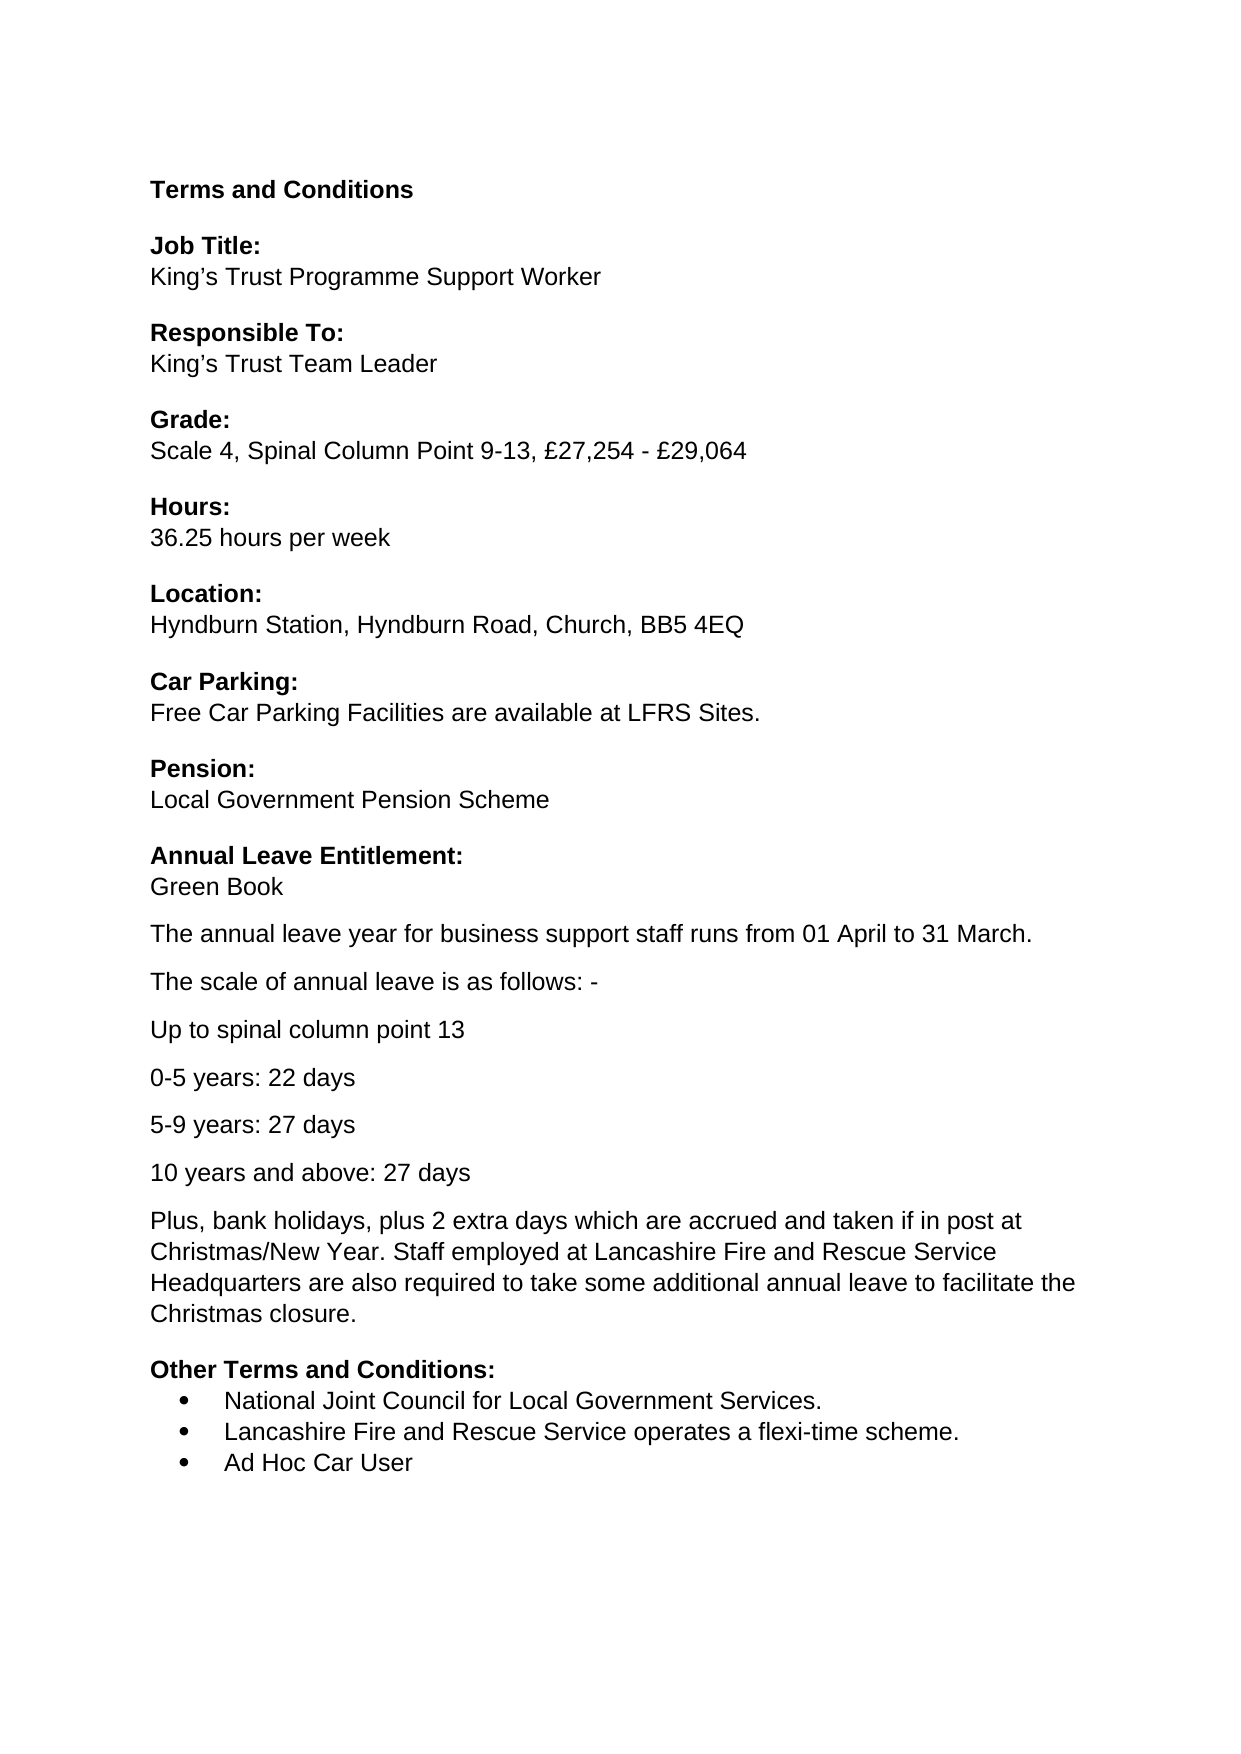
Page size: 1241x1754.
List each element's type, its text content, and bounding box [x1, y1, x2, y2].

subtitle Location: [150, 579, 1090, 608]
text The scale of annual leave is as follows: - [150, 967, 1090, 996]
text 36.25 hours per week [150, 523, 1090, 552]
text Hyndburn Station, Hyndburn Road, Church, BB5 4EQ [150, 610, 1090, 639]
subtitle Pension: [150, 753, 1090, 782]
text Local Government Pension Scheme [150, 784, 1090, 813]
text Free Car Parking Facilities are available at LFRS Sites. [150, 697, 1090, 726]
list Lancashire Fire and Rescue Service operates a flexi-time scheme. [179, 1417, 1090, 1446]
subtitle Annual Leave Entitlement: [150, 841, 1090, 869]
subtitle Terms and Conditions [150, 175, 1090, 204]
text 5-9 years: 27 days [150, 1110, 1090, 1139]
list National Joint Council for Local Government Services. [179, 1386, 1090, 1415]
subtitle Grade: [150, 405, 1090, 434]
subtitle Responsible To: [150, 318, 1090, 347]
text Green Book [150, 872, 1090, 900]
text King’s Trust Programme Support Worker [150, 262, 1090, 291]
text King’s Trust Team Leader [150, 349, 1090, 378]
text 0-5 years: 22 days [150, 1062, 1090, 1091]
text 10 years and above: 27 days [150, 1158, 1090, 1187]
text Plus, bank holidays, plus 2 extra days which are accrued and taken if in post at Christmas/New Year. Staff employed at Lancashire Fire and Rescue Service Headquarters are also required to take some additional annual leave to facilitate the Christmas closure. [150, 1206, 1090, 1327]
subtitle Other Terms and Conditions: [150, 1355, 1090, 1383]
text Up to spinal column point 13 [150, 1015, 1090, 1043]
list Ad Hoc Car User [179, 1448, 1090, 1477]
subtitle Job Title: [150, 231, 1090, 260]
subtitle Hours: [150, 492, 1090, 521]
subtitle Car Parking: [150, 666, 1090, 695]
text Scale 4, Spinal Column Point 9-13, £27,254 - £29,064 [150, 436, 1090, 465]
text The annual leave year for business support staff runs from 01 April to 31 March. [150, 919, 1090, 948]
